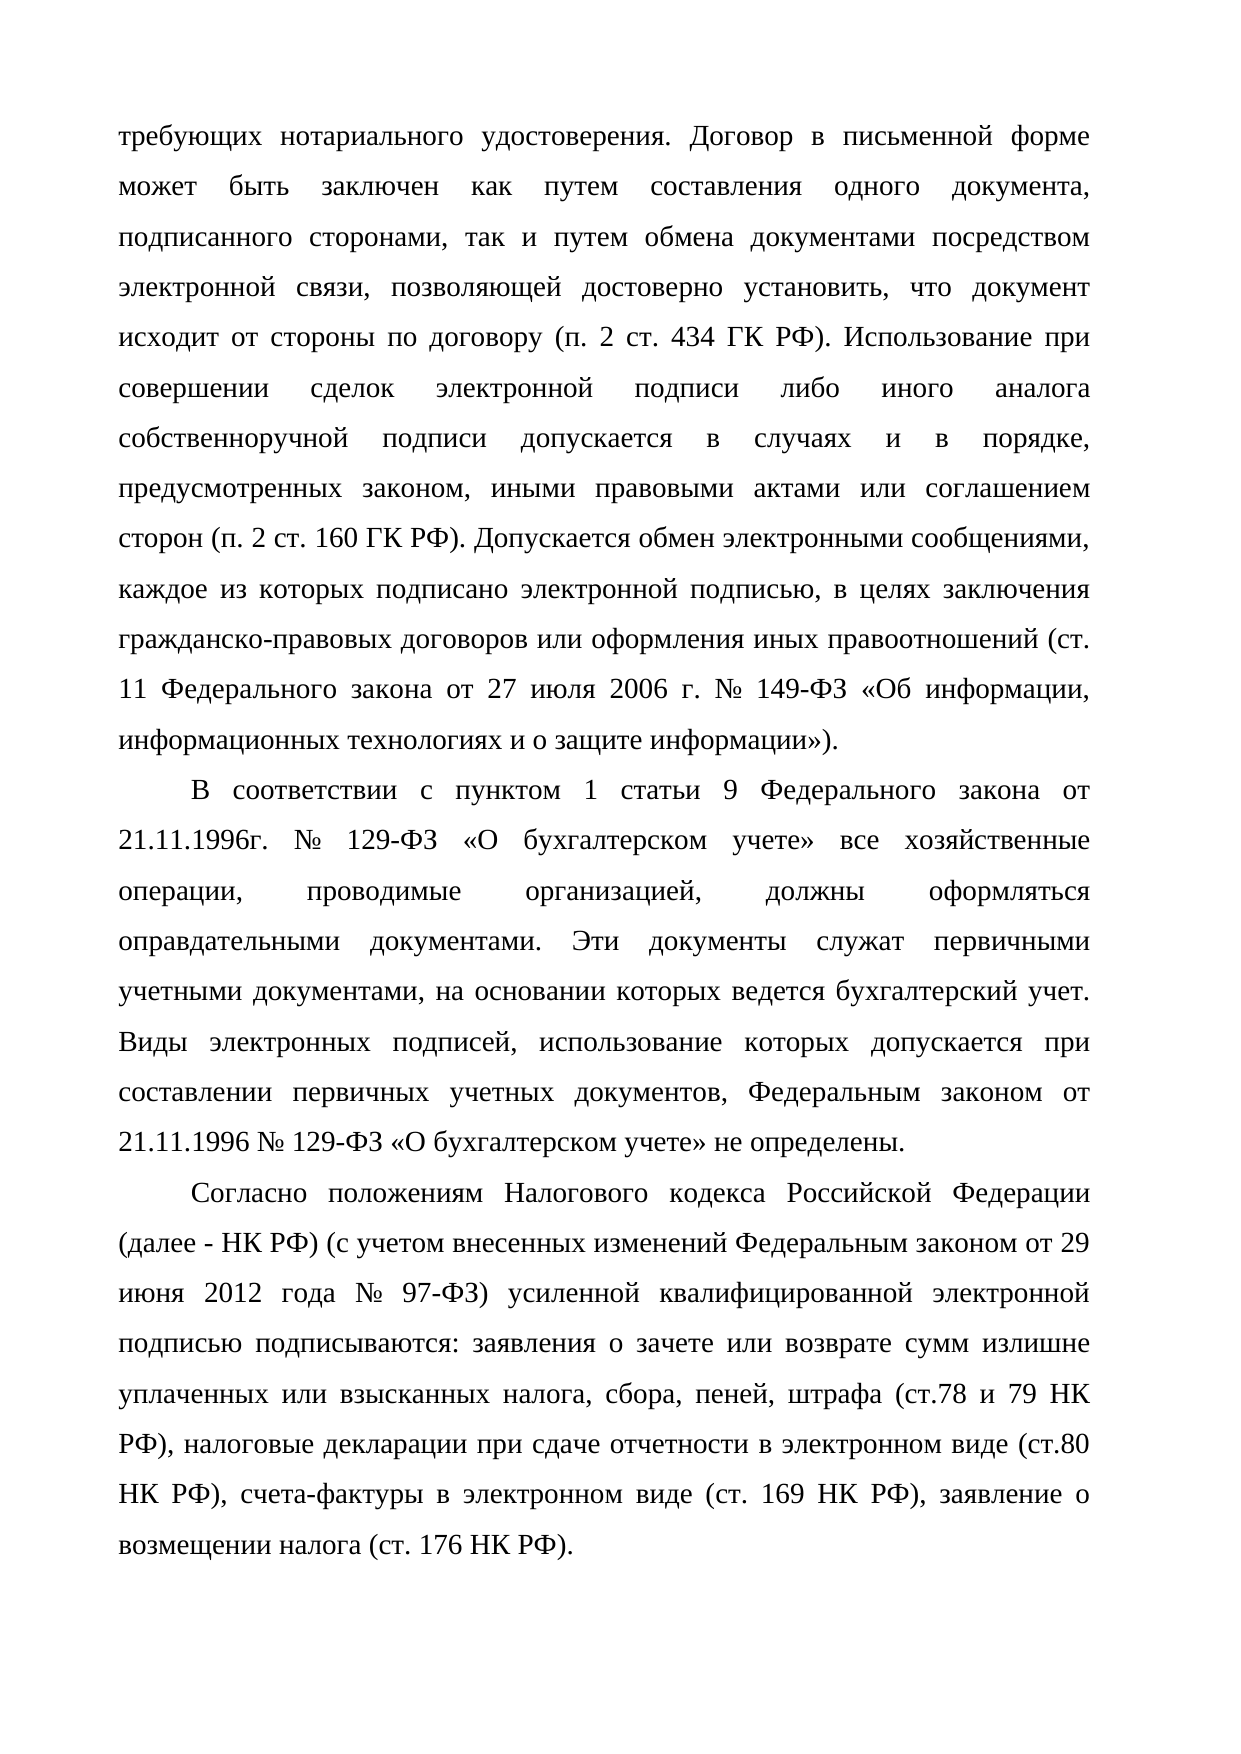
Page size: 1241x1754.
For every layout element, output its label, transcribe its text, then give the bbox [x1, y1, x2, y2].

text Согласно положениям Налогового кодекса Российской Федерации (далее - НК РФ) (с учетом внесенных изменений Федеральным законом от 29 июня 2012 года № 97-ФЗ) усиленной квалифицированной электронной подписью подписываются: заявления о зачете или возврате сумм излишне уплаченных или взысканных налога, сбора, пеней, штрафа (ст.78 и 79 НК РФ), налоговые декларации при сдаче отчетности в электронном виде (ст.80 НК РФ), счета-фактуры в электронном виде (ст. 169 НК РФ), заявление о возмещении налога (ст. 176 НК РФ). [118, 1175, 1091, 1560]
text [118, 118, 1091, 755]
text В соответствии с пунктом 1 статьи 9 Федерального закона от 21.11.1996г. № 129-ФЗ «О бухгалтерском учете» все хозяйственные операции, проводимые организацией, должны оформляться оправдательными документами. Эти документы служат первичными учетными документами, на основании которых ведется бухгалтерский учет. Виды электронных подписей, использование которых допускается при составлении первичных учетных документов, Федеральным законом от 21.11.1996 № 129-ФЗ «О бухгалтерском учете» не определены. [118, 772, 1091, 1158]
